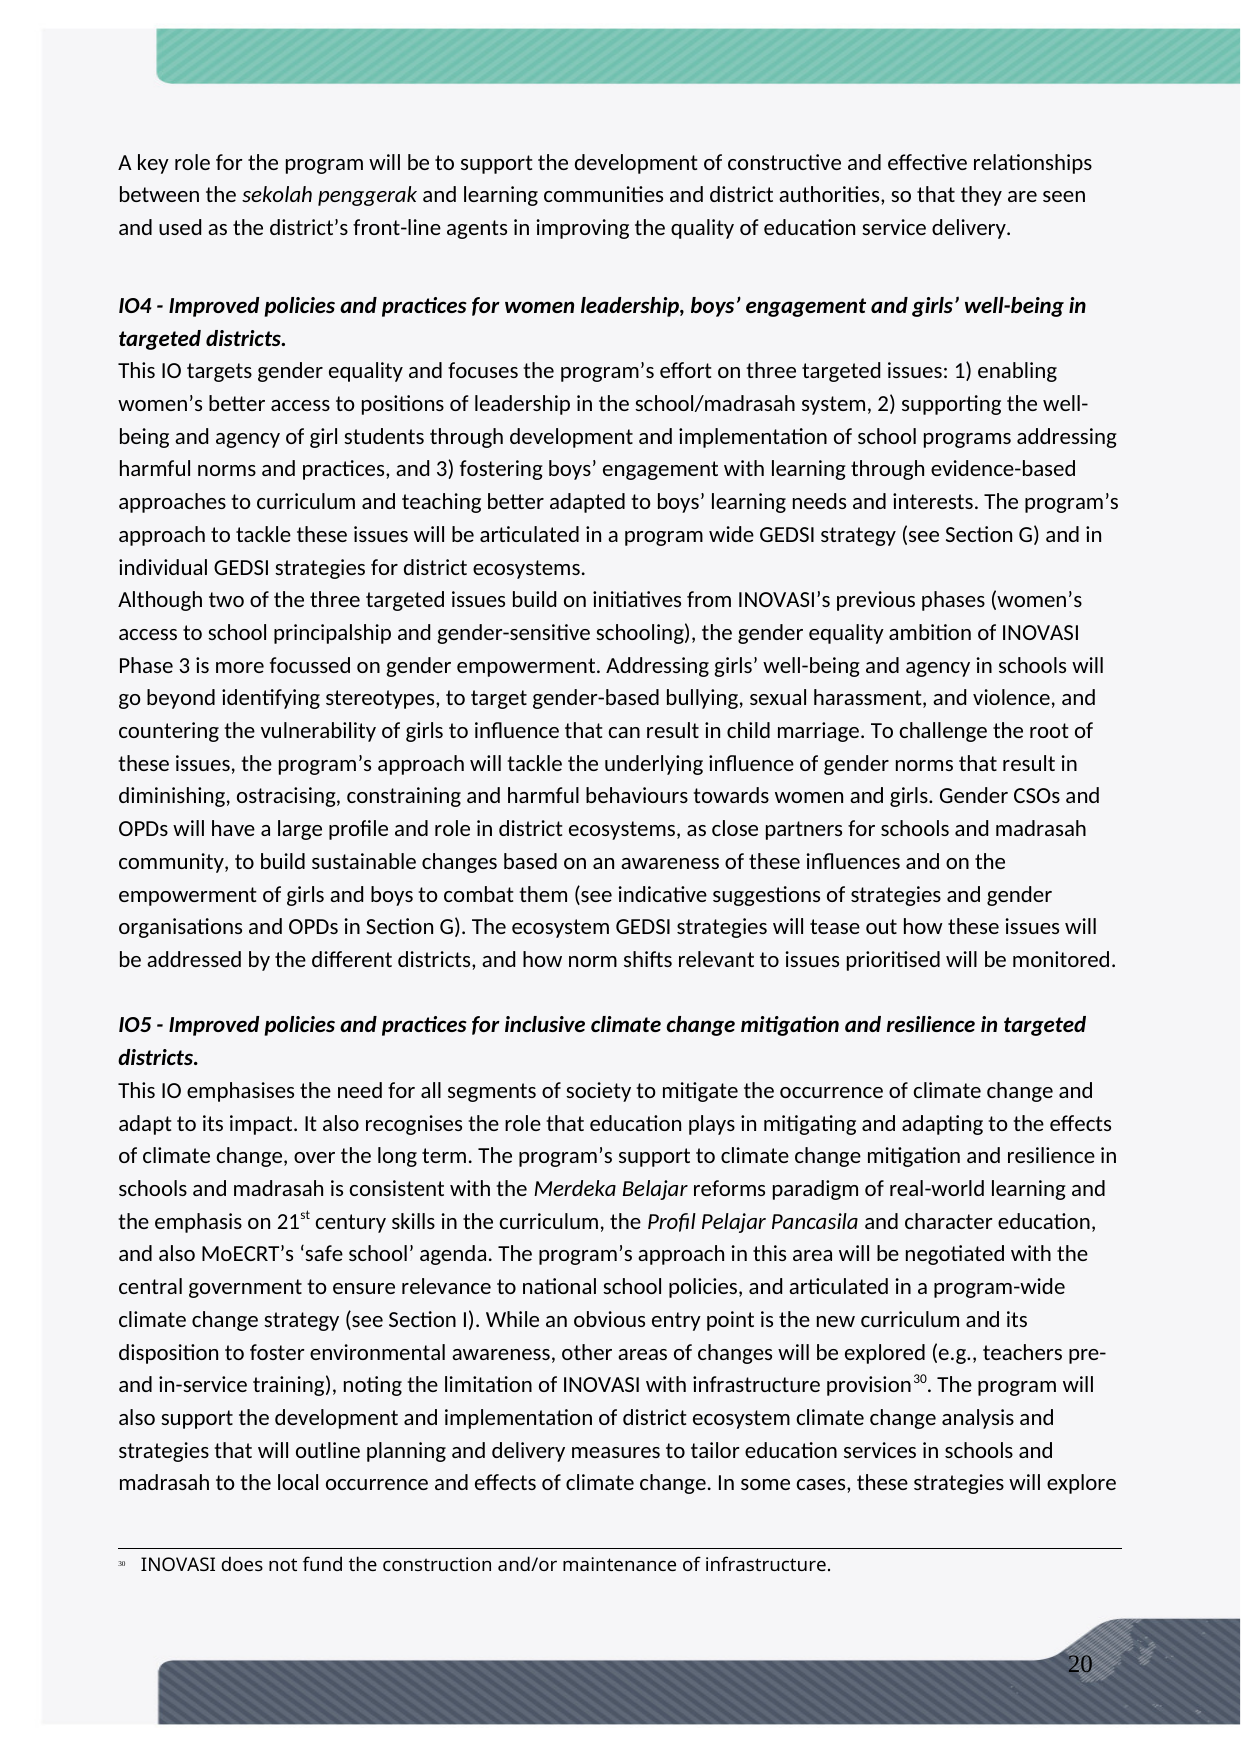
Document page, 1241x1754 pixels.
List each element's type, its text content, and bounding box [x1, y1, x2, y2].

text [118, 1076, 1122, 1497]
text Although two of the three targeted issues build on initiatives from INOVASI’s previous phases (women’s access to school principalship and gender-sensitive schooling), the gender equality ambition of INOVASI Phase 3 is more focussed on gender empowerment. Addressing girls’ well-being and agency in schools will go beyond identifying stereotypes, to target gender-based bullying, sexual harassment, and violence, and countering the vulnerability of girls to influence that can result in child marriage. To challenge the root of these issues, the program’s approach will tackle the underlying influence of gender norms that result in diminishing, ostracising, constraining and harmful behaviours towards women and girls. Gender CSOs and OPDs will have a large profile and role in district ecosystems, as close partners for schools and madrasah community, to build sustainable changes based on an awareness of these influences and on the empowerment of girls and boys to combat them (see indicative suggestions of strategies and gender organisations and OPDs in Section G). The ecosystem GEDSI strategies will tease out how these issues will be addressed by the different districts, and how norm shifts relevant to issues prioritised will be monitored. [118, 585, 1122, 973]
text This IO targets gender equality and focuses the program’s effort on three targeted issues: 1) enabling women’s better access to positions of leadership in the school/madrasah system, 2) supporting the well-being and agency of girl students through development and implementation of school programs addressing harmful norms and practices, and 3) fostering boys’ engagement with learning through evidence-based approaches to curriculum and teaching better adapted to boys’ learning needs and interests. The program’s approach to tackle these issues will be articulated in a program wide GEDSI strategy (see Section G) and in individual GEDSI strategies for district ecosystems. [118, 356, 1122, 581]
text IO4 - Improved policies and practices for women leadership, boys’ engagement and girls’ well-being in targeted districts. [118, 291, 1122, 352]
text IO5 - Improved policies and practices for inclusive climate change mitigation and resilience in targeted districts. [118, 1011, 1122, 1071]
picture [2, 0, 1241, 1754]
text A key role for the program will be to support the development of constructive and effective relationships between the sekolah penggerak and learning communities and district authorities, so that they are seen and used as the district’s front-line agents in improving the quality of education service delivery. [118, 148, 1122, 241]
